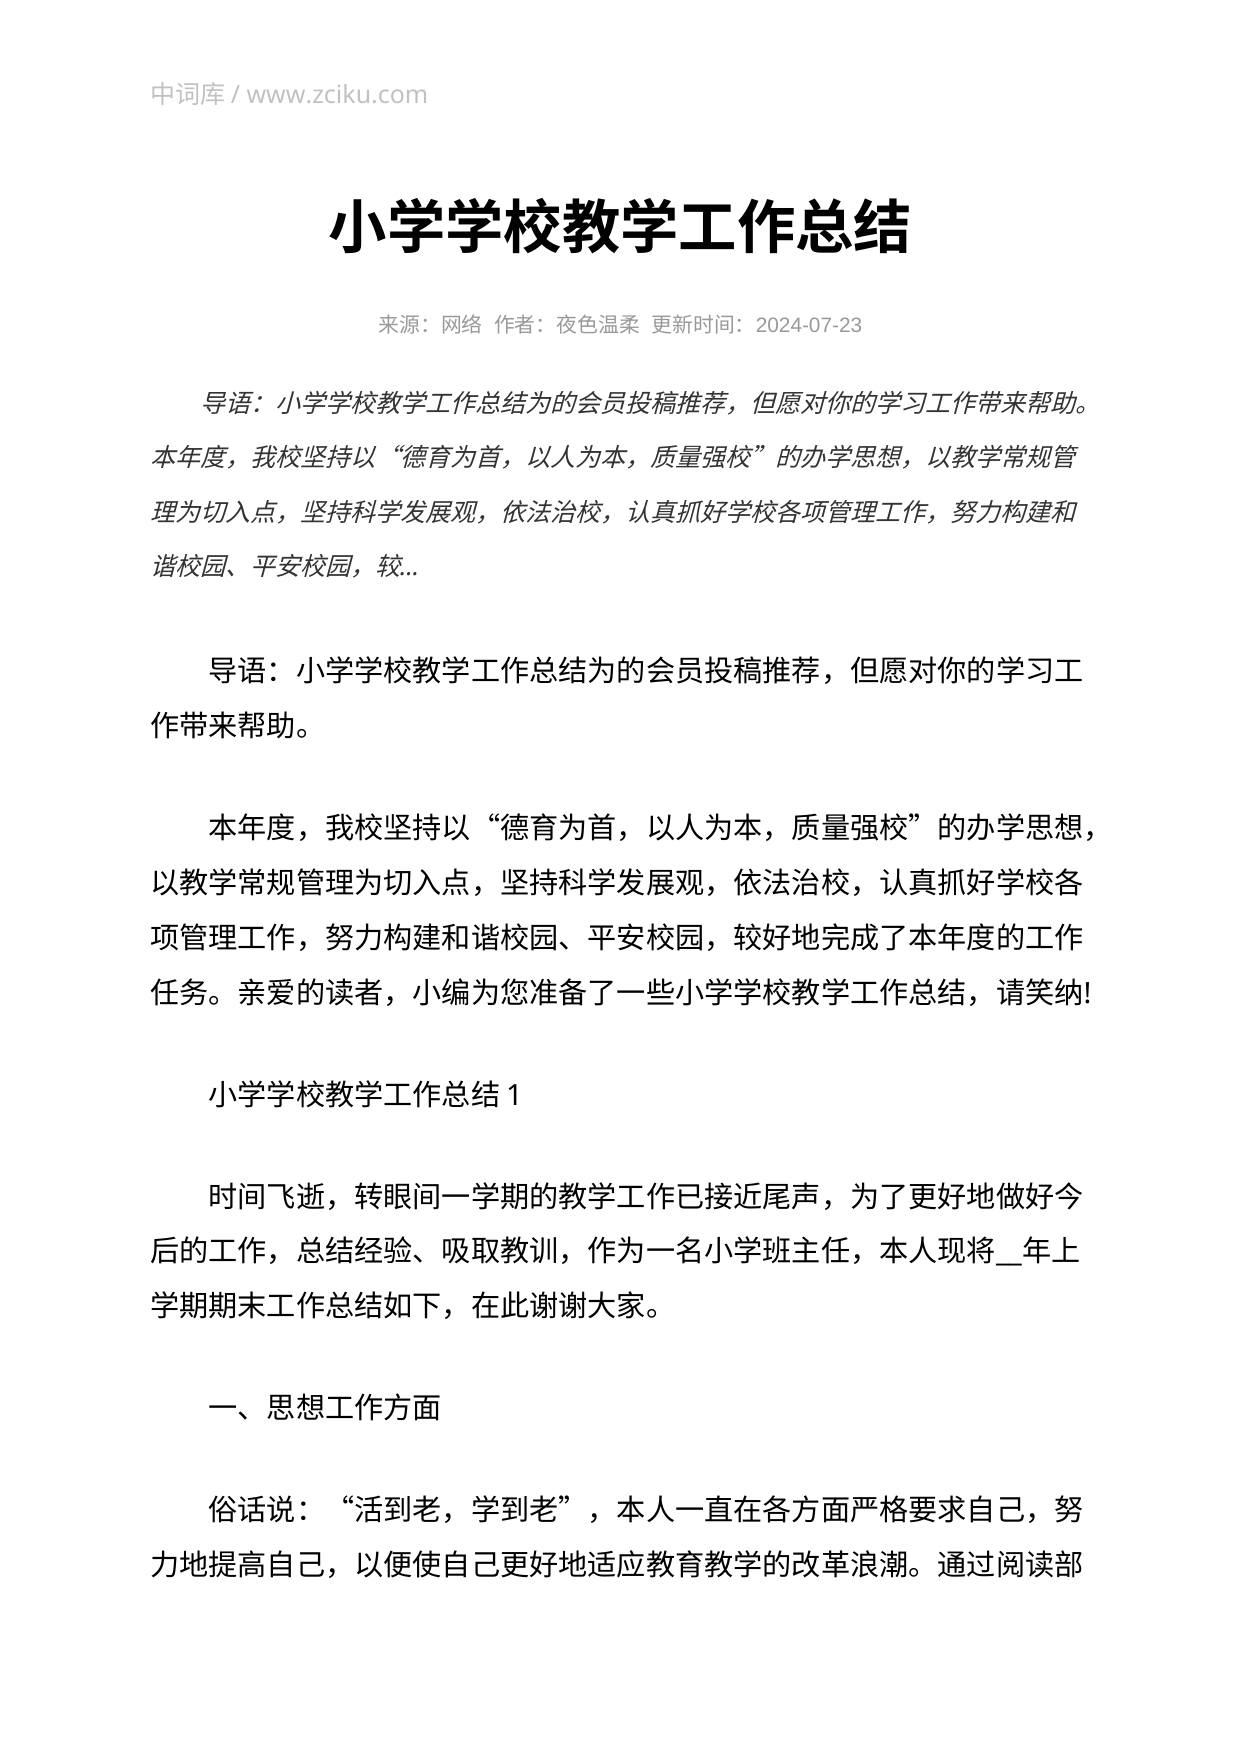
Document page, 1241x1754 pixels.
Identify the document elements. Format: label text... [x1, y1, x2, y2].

subtitle 小学学校教学工作总结 [150, 181, 1090, 266]
text 一、思想工作方面 [150, 1385, 1090, 1427]
text 导语：小学学校教学工作总结为的会员投稿推荐，但愿对你的学习工作带来帮助。本年度，我校坚持以“德育为首，以人为本，质量强校”的办学思想，以教学常规管理为切入点，坚持科学发展观，依法治校，认真抓好学校各项管理工作，努力构建和谐校园、平安校园，较... [150, 383, 1090, 583]
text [150, 1487, 1090, 1584]
text 本年度，我校坚持以“德育为首，以人为本，质量强校”的办学思想，以教学常规管理为切入点，坚持科学发展观，依法治校，认真抓好学校各项管理工作，努力构建和谐校园、平安校园，较好地完成了本年度的工作任务。亲爱的读者，小编为您准备了一些小学学校教学工作总结，请笑纳! [150, 804, 1090, 1012]
text 来源：网络 作者：夜色温柔 更新时间：2024-07-23 [150, 313, 1090, 337]
text 小学学校教学工作总结1 [150, 1071, 1090, 1113]
text 导语：小学学校教学工作总结为的会员投稿推荐，但愿对你的学习工作带来帮助。 [150, 648, 1090, 745]
text 时间飞逝，转眼间一学期的教学工作已接近尾声，为了更好地做好今后的工作，总结经验、吸取教训，作为一名小学班主任，本人现将__年上学期期末工作总结如下，在此谢谢大家。 [150, 1173, 1090, 1325]
